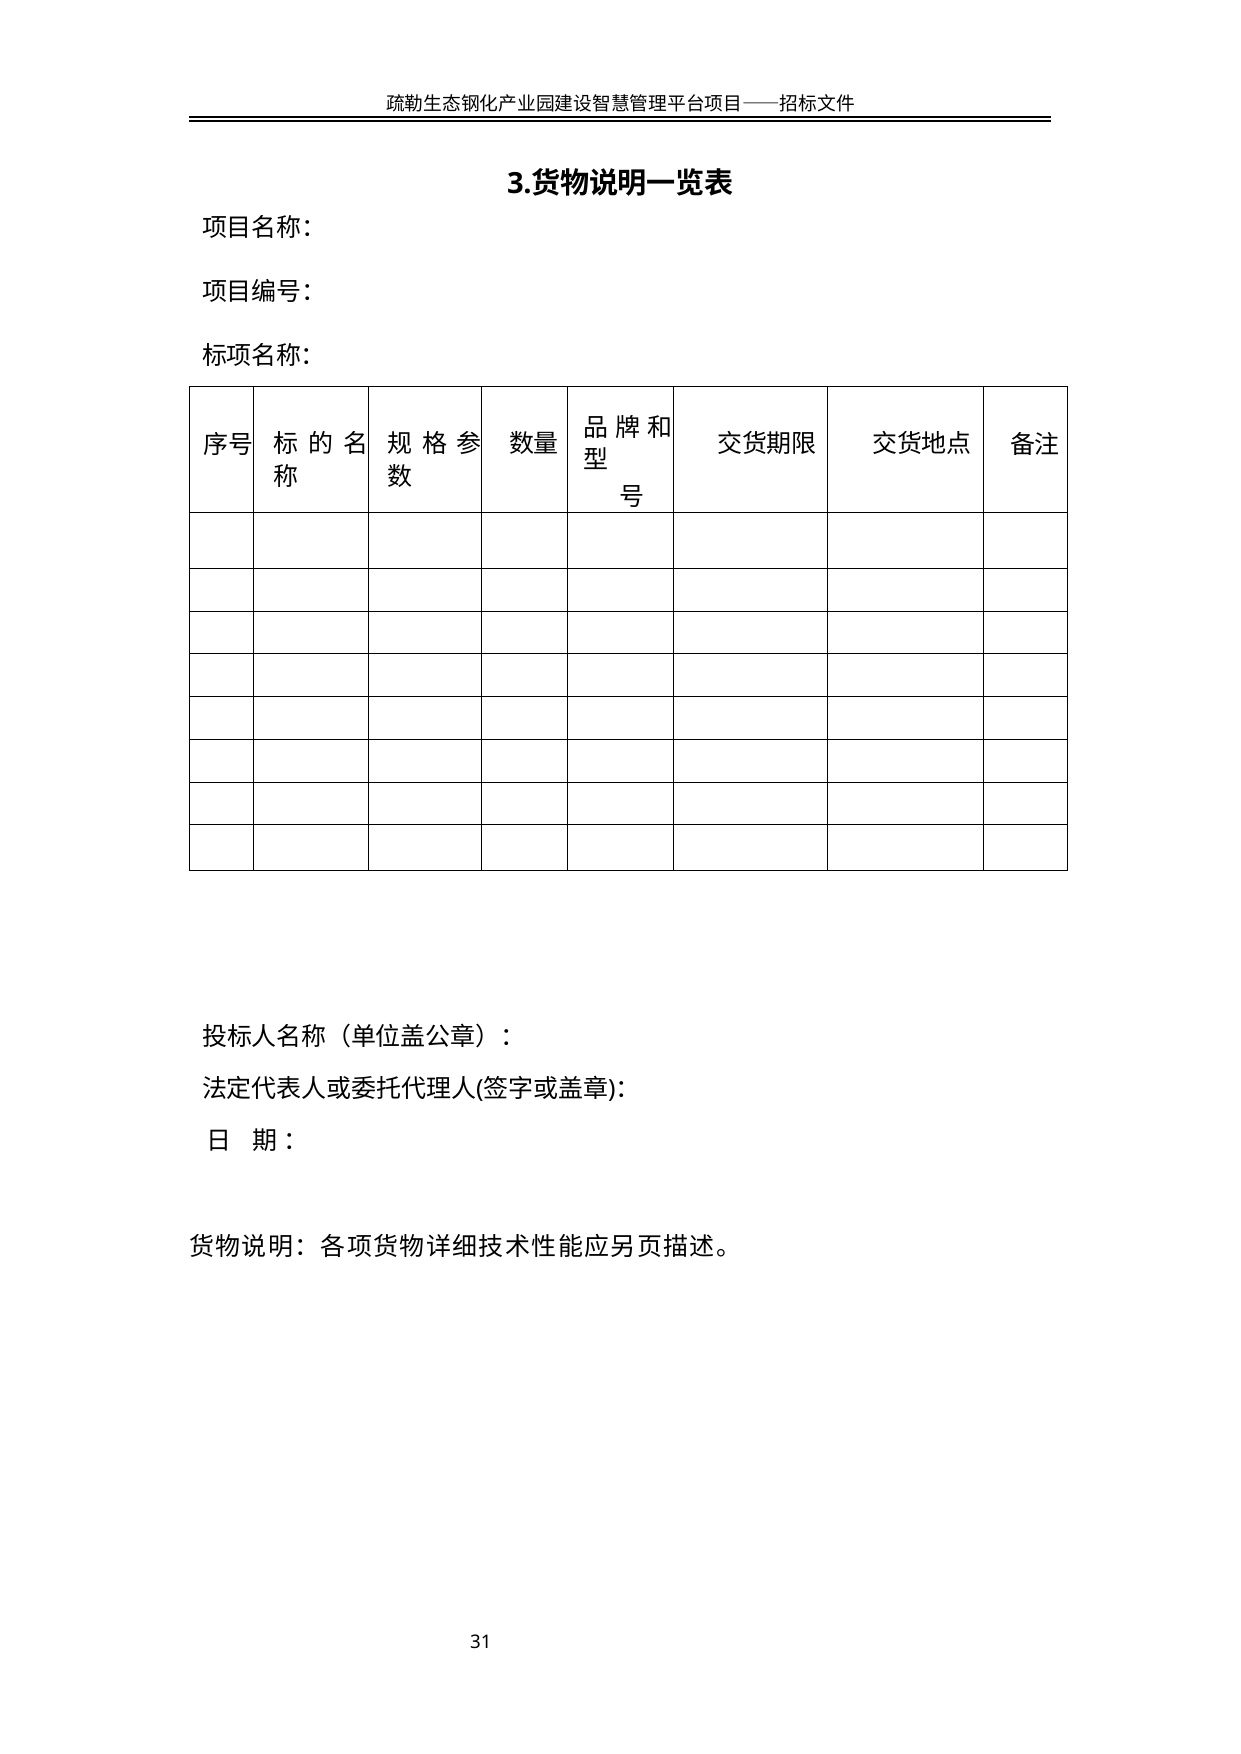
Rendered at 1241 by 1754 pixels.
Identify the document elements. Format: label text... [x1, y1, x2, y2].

table_cell [984, 740, 1067, 782]
table_cell [482, 513, 567, 568]
table_cell [568, 740, 673, 782]
table_cell [190, 825, 253, 870]
table_cell [190, 612, 253, 653]
table_cell [254, 825, 368, 870]
table_cell [254, 569, 368, 611]
table_cell [984, 825, 1067, 870]
table_cell [254, 513, 368, 568]
table_cell [828, 513, 983, 568]
table_cell [828, 697, 983, 739]
table_header 标的名称 [254, 387, 368, 512]
table_cell [190, 513, 253, 568]
table_cell [568, 513, 673, 568]
table_cell [828, 654, 983, 696]
text 3.货物说明一览表 [189, 163, 1051, 202]
table_cell [369, 697, 481, 739]
text 日 期 ： [206, 1123, 1051, 1156]
table_cell [254, 783, 368, 824]
table_cell [369, 569, 481, 611]
table_cell [190, 697, 253, 739]
table_cell [674, 825, 827, 870]
table_cell [568, 697, 673, 739]
table_cell [482, 654, 567, 696]
table_cell [482, 740, 567, 782]
table_cell [568, 825, 673, 870]
table_cell [828, 783, 983, 824]
table_header 备注 [984, 387, 1067, 512]
text 标项名称： [202, 338, 1051, 371]
table_cell [568, 612, 673, 653]
table_cell [369, 513, 481, 568]
table_cell [190, 740, 253, 782]
table_header 序号 [190, 387, 253, 512]
table_cell [674, 783, 827, 824]
table_cell [674, 612, 827, 653]
table_cell [254, 612, 368, 653]
text 项目名称： [202, 210, 1051, 243]
table_cell [984, 654, 1067, 696]
text 投标人名称（单位盖公章）： [202, 1019, 1051, 1052]
table_cell [482, 697, 567, 739]
table_cell [828, 612, 983, 653]
table_header 规格参数 [369, 387, 481, 512]
table_cell [482, 612, 567, 653]
table_cell [190, 569, 253, 611]
table_cell [674, 569, 827, 611]
table_cell [828, 740, 983, 782]
table_cell [828, 569, 983, 611]
table_cell [674, 654, 827, 696]
table_cell [568, 654, 673, 696]
table_cell [369, 654, 481, 696]
table_cell [369, 612, 481, 653]
table_cell [482, 569, 567, 611]
table_cell [254, 697, 368, 739]
table_cell [190, 654, 253, 696]
table_header 交货地点 [828, 387, 983, 512]
text 项目编号： [202, 274, 1051, 307]
table_header 交货期限 [674, 387, 827, 512]
table_cell [369, 740, 481, 782]
text 法定代表人或委托代理人(签字或盖章)： [202, 1071, 1051, 1104]
table_cell [369, 783, 481, 824]
table_cell [482, 825, 567, 870]
table_cell [984, 569, 1067, 611]
table_cell [568, 783, 673, 824]
table_cell [984, 612, 1067, 653]
table_cell [674, 697, 827, 739]
table_cell [568, 569, 673, 611]
table_cell [482, 783, 567, 824]
table_cell [984, 513, 1067, 568]
table_cell [190, 783, 253, 824]
table_header 品牌和型 号 [568, 387, 673, 512]
table_cell [984, 697, 1067, 739]
table_cell [369, 825, 481, 870]
table_header 数量 [482, 387, 567, 512]
table_cell [984, 783, 1067, 824]
table_cell [254, 654, 368, 696]
table_cell [828, 825, 983, 870]
table_cell [674, 740, 827, 782]
text 货物说明：各项货物详细技术性能应另页描述。 [189, 1226, 1051, 1263]
table_cell [254, 740, 368, 782]
table_cell [674, 513, 827, 568]
